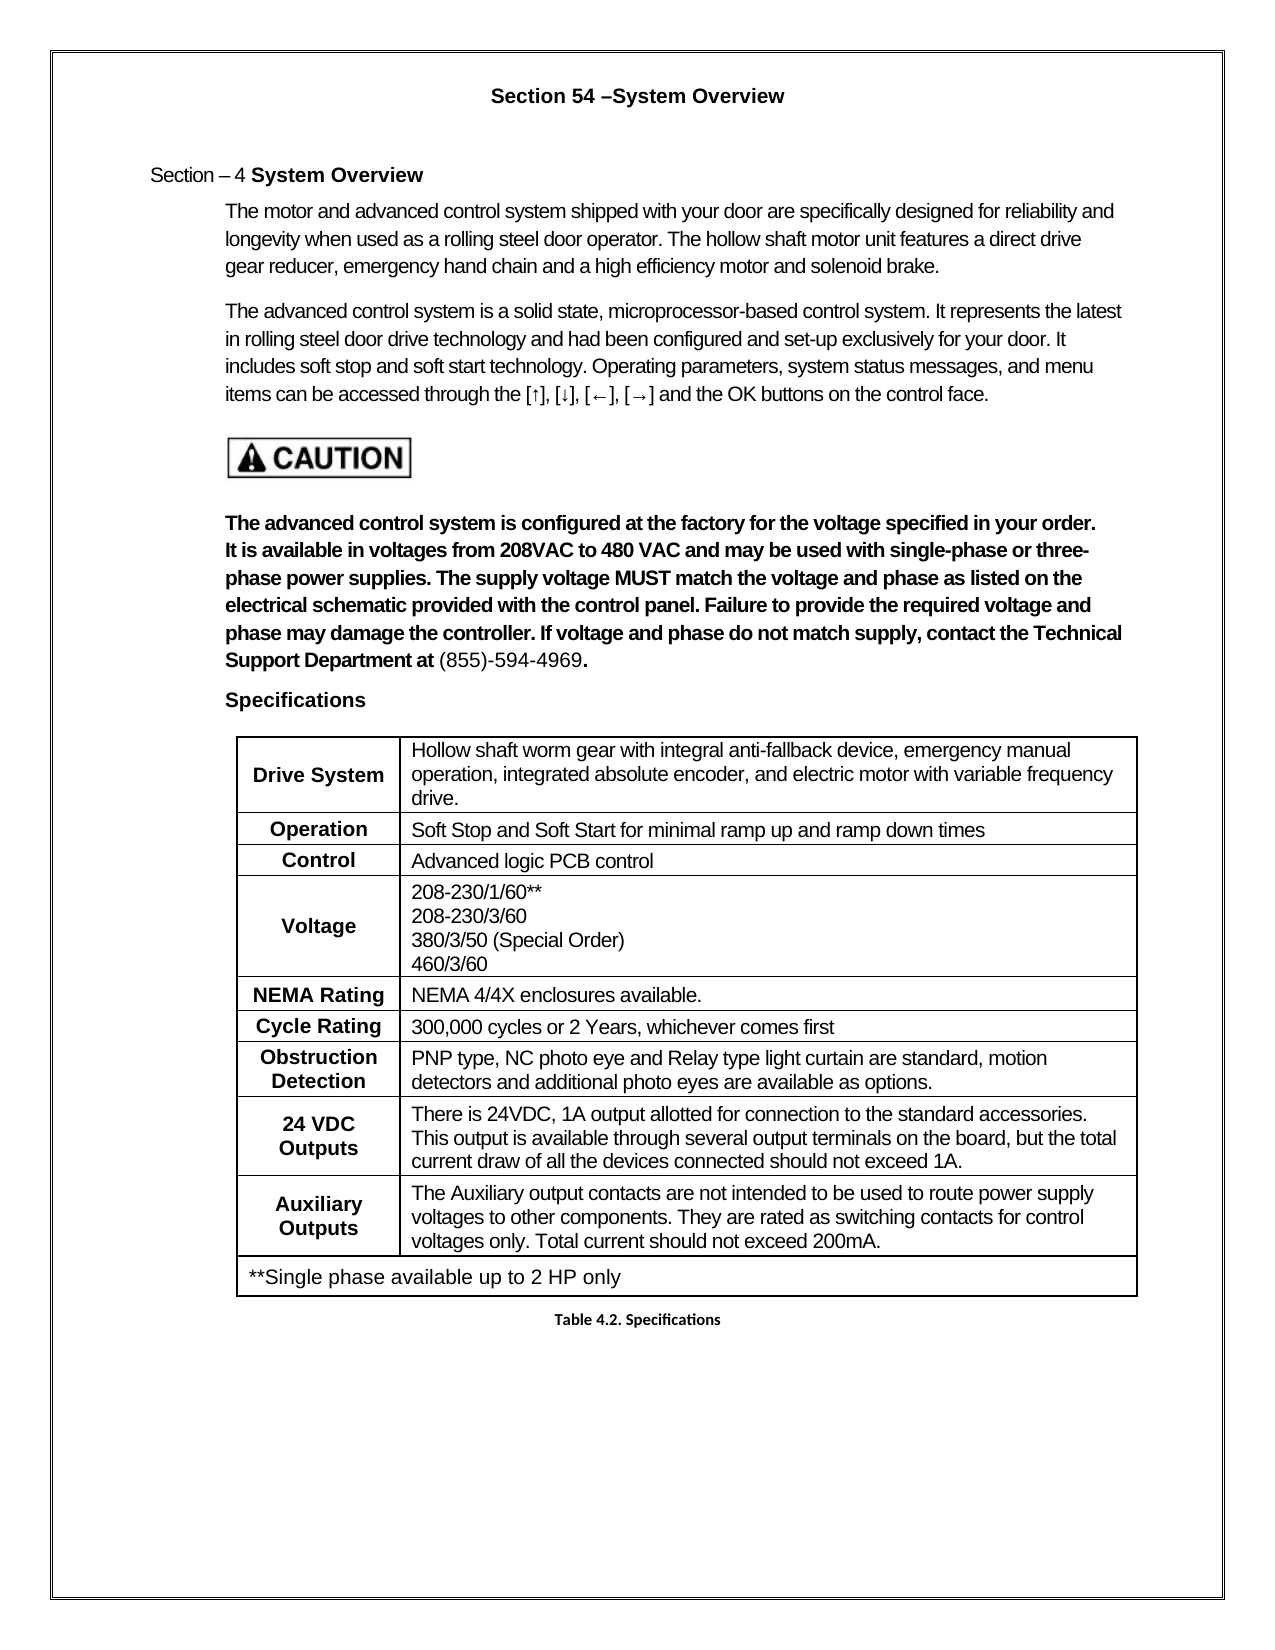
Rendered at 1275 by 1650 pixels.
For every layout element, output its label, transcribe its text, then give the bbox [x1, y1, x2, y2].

text The motor and advanced control system shipped with your door are specifically designed for reliability and longevity when used as a rolling steel door operator. The hollow shaft motor unit features a direct drive gear reducer, emergency hand chain and a high efficiency motor and solenoid brake. The advanced control system is a solid state, microprocessor-based control system. It represents the latest in rolling steel door drive technology and had been configured and set-up exclusively for your door. It includes soft stop and soft start technology. Operating parameters, system status messages, and menu items can be accessed through the [↑], [↓], [←], [→] and the OK buttons on the control face. [225, 199, 1125, 406]
table_cell There is 24VDC, 1A output allotted for connection to the standard accessories. This output is available through several output terminals on the board, but the total current draw of all the devices connected should not exceed 1A. [401, 1097, 1136, 1175]
table_cell NEMA 4/4X enclosures available. [401, 977, 1136, 1010]
table_header Hollow shaft worm gear with integral anti-fallback device, emergency manual operation, integrated absolute encoder, and electric motor with variable frequency drive. [401, 738, 1136, 812]
table_cell 24 VDC Outputs [238, 1097, 399, 1175]
table_cell Operation [238, 813, 399, 844]
picture [224, 434, 414, 482]
table_cell 300,000 cycles or 2 Years, whichever comes first [401, 1011, 1136, 1041]
table_cell Control [238, 845, 399, 875]
table_cell Advanced logic PCB control [401, 845, 1136, 875]
table_header Drive System [238, 738, 399, 812]
table_cell Voltage [238, 876, 399, 976]
table_cell **Single phase available up to 2 HP only [238, 1257, 1136, 1294]
text Specifications [150, 688, 1125, 712]
table_cell 208-230/1/60** 208-230/3/60 380/3/50 (Special Order) 460/3/60 [401, 876, 1136, 976]
text The advanced control system is configured at the factory for the voltage specified in your order. It is available in voltages from 208VAC to 480 VAC and may be used with single-phase or three-phase power supplies. The supply voltage MUST match the voltage and phase as listed on the electrical schematic provided with the control panel. Failure to provide the required voltage and phase may damage the controller. If voltage and phase do not match supply, contact the Technical Support Department at . [225, 483, 1125, 672]
table_cell The Auxiliary output contacts are not intended to be used to route power supply voltages to other components. They are rated as switching contacts for control voltages only. Total current should not exceed 200mA. [401, 1176, 1136, 1254]
table_cell PNP type, NC photo eye and Relay type light curtain are standard, motion detectors and additional photo eyes are available as options. [401, 1042, 1136, 1096]
table_cell NEMA Rating [238, 977, 399, 1010]
subtitle System Overview [150, 162, 1125, 186]
table_cell Auxiliary Outputs [238, 1176, 399, 1254]
table_cell Obstruction Detection [238, 1042, 399, 1096]
table_cell Cycle Rating [238, 1011, 399, 1041]
table_cell Soft Stop and Soft Start for minimal ramp up and ramp down times [401, 813, 1136, 844]
